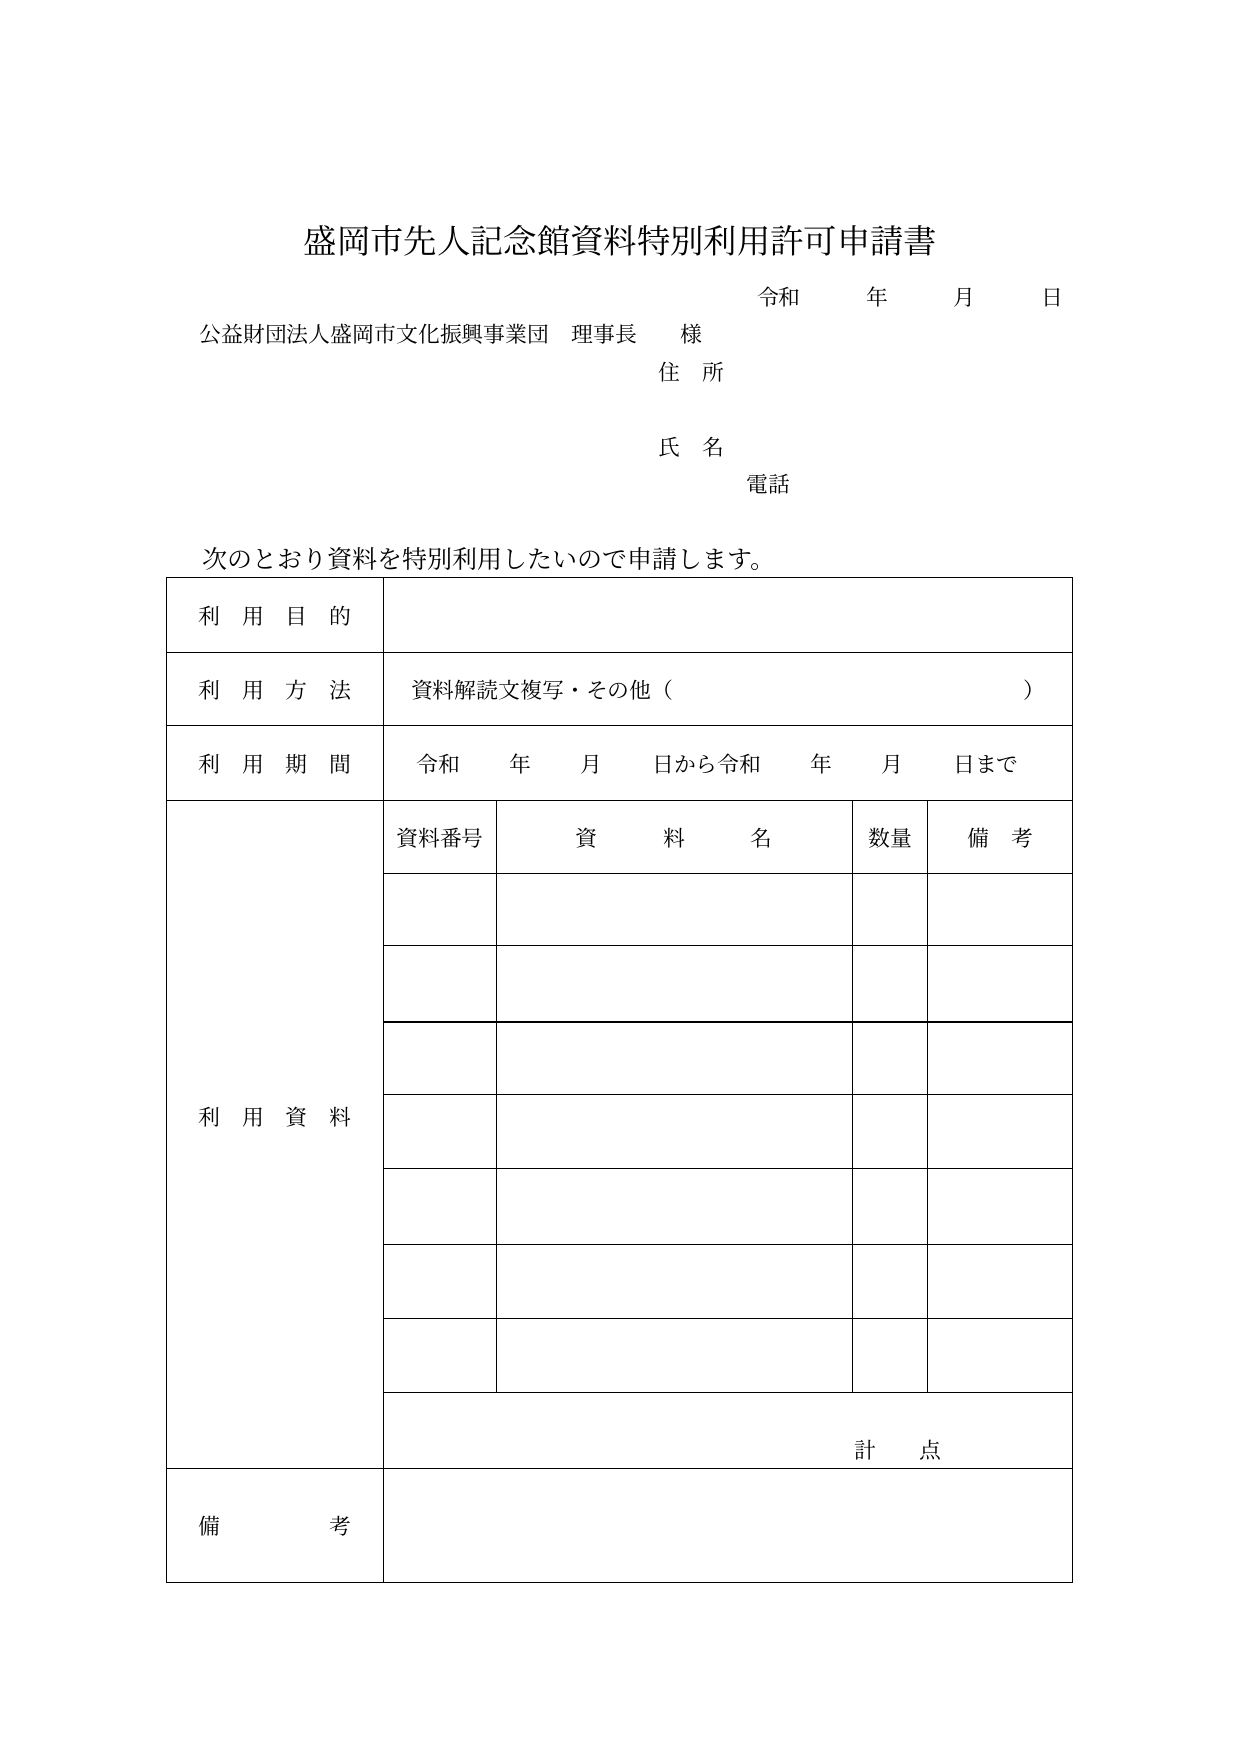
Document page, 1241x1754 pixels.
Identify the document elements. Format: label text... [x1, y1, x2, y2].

text 盛岡市先人記念館資料特別利用許可申請書 [177, 202, 1063, 277]
table_cell 利 用 期 間 [167, 726, 383, 800]
table_cell [928, 1023, 1072, 1094]
table_cell [497, 1095, 852, 1168]
table_cell [853, 1095, 927, 1168]
text 次のとおり資料を特別利用したいので申請します。 [177, 539, 1063, 577]
table_cell [497, 1319, 852, 1392]
table_cell 利 用 方 法 [167, 653, 383, 725]
table_cell [853, 1023, 927, 1094]
table_cell 計 点 [384, 1393, 1072, 1468]
table_cell 備 考 [167, 1469, 383, 1582]
table_cell [497, 1245, 852, 1318]
text 令和 年 月 日 [177, 277, 1063, 314]
table_cell [384, 1469, 1072, 1582]
table_cell 数量 [853, 801, 927, 873]
text 電話 [177, 464, 1063, 502]
table_cell [853, 1245, 927, 1318]
table_cell [384, 946, 496, 1021]
table_cell 資 料 名 [497, 801, 852, 873]
table_cell 令和 年 月 日から令和 年 月 日まで [384, 726, 1072, 800]
table_header 利 用 目 的 [167, 578, 383, 652]
table_cell [384, 1023, 496, 1094]
table_cell [853, 874, 927, 945]
table_cell [384, 1319, 496, 1392]
table_cell [384, 874, 496, 945]
table_cell 資料解読文複写・その他（ ） [384, 653, 1072, 725]
table_cell [384, 1095, 496, 1168]
text 氏 名 [177, 427, 1063, 464]
table_cell [853, 946, 927, 1021]
table_cell [928, 1169, 1072, 1244]
table_cell [384, 1245, 496, 1318]
text 住 所 [177, 352, 1063, 389]
text 公益財団法人盛岡市文化振興事業団 理事長 様 [177, 314, 1063, 352]
table_cell 資料番号 [384, 801, 496, 873]
table_cell [928, 946, 1072, 1021]
table_cell [497, 1169, 852, 1244]
table_cell 利 用 資 料 [167, 801, 383, 1468]
table_cell [928, 1245, 1072, 1318]
table_cell 備 考 [928, 801, 1072, 873]
table_cell [497, 1023, 852, 1094]
table_cell [853, 1169, 927, 1244]
table_cell [928, 1095, 1072, 1168]
table_cell [497, 874, 852, 945]
table_cell [928, 1319, 1072, 1392]
table_cell [853, 1319, 927, 1392]
table_cell [384, 1169, 496, 1244]
table_cell [497, 946, 852, 1021]
table_header [384, 578, 1072, 652]
table_cell [928, 874, 1072, 945]
